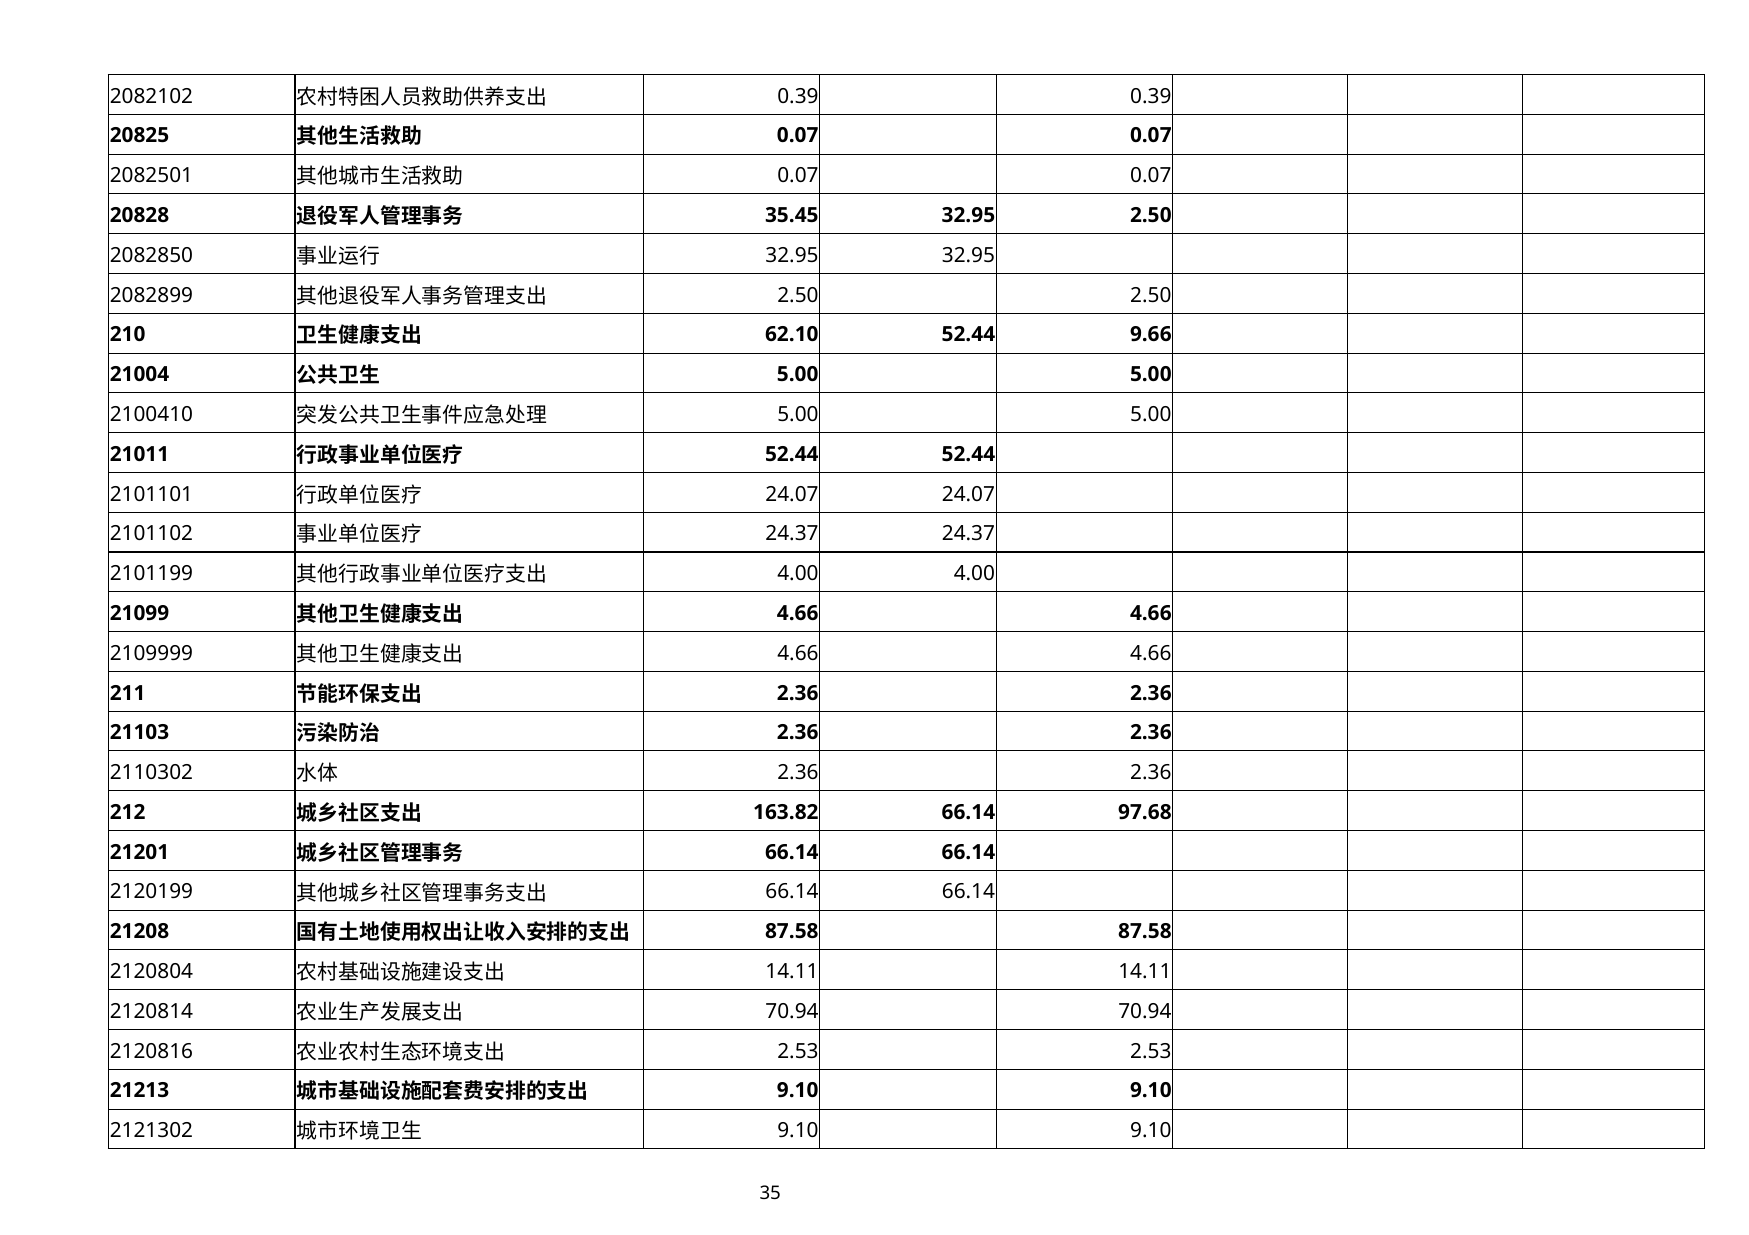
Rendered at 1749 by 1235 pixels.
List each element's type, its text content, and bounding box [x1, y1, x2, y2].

table_cell [997, 831, 1172, 870]
table_cell 2082102 [109, 75, 294, 114]
table_cell 163.82 [644, 791, 819, 830]
table_cell [1523, 393, 1704, 432]
table_cell [820, 950, 996, 989]
table_cell [1348, 513, 1522, 551]
table_cell 水体 [296, 751, 643, 790]
table_cell 21213 [109, 1070, 294, 1108]
table_cell 2.53 [644, 1030, 819, 1069]
table_cell 5.00 [997, 354, 1172, 392]
table_cell 城乡社区管理事务 [296, 831, 643, 870]
table_cell 21201 [109, 831, 294, 870]
table_cell 14.11 [644, 950, 819, 989]
table_cell 农业生产发展支出 [296, 990, 643, 1029]
table_cell 211 [109, 672, 294, 711]
table_cell [1173, 592, 1347, 631]
table_cell 公共卫生 [296, 354, 643, 392]
table_cell [1523, 950, 1704, 989]
table_cell [1523, 274, 1704, 313]
table_cell 21011 [109, 433, 294, 472]
table_cell [1173, 950, 1347, 989]
table_cell [1348, 1030, 1522, 1069]
table_cell 行政单位医疗 [296, 473, 643, 512]
table_cell [1173, 911, 1347, 949]
table_cell [1523, 632, 1704, 671]
table_cell [1523, 871, 1704, 909]
table_cell 卫生健康支出 [296, 314, 643, 352]
table_cell 事业单位医疗 [296, 513, 643, 551]
table_cell 2101102 [109, 513, 294, 551]
table_cell 66.14 [820, 791, 996, 830]
table_cell 2120804 [109, 950, 294, 989]
table_cell [1173, 831, 1347, 870]
table_cell 0.07 [644, 115, 819, 153]
table_cell [1348, 155, 1522, 193]
table_cell 32.95 [820, 234, 996, 273]
table_cell [1173, 513, 1347, 551]
table_cell 4.66 [997, 592, 1172, 631]
table_cell 2101199 [109, 553, 294, 591]
table_cell [1173, 274, 1347, 313]
table_cell [820, 672, 996, 711]
table_cell [1173, 1070, 1347, 1108]
table_cell 2082899 [109, 274, 294, 313]
table_cell 2.53 [997, 1030, 1172, 1069]
table_cell [1523, 155, 1704, 193]
table_cell [1523, 354, 1704, 392]
table_cell [1523, 911, 1704, 949]
table_cell 24.07 [820, 473, 996, 512]
table_cell 2109999 [109, 632, 294, 671]
table_cell 城乡社区支出 [296, 791, 643, 830]
table_cell 9.10 [644, 1070, 819, 1108]
table_cell 2.50 [644, 274, 819, 313]
table_cell [820, 1070, 996, 1108]
table_cell [1348, 1070, 1522, 1108]
table_cell 突发公共卫生事件应急处理 [296, 393, 643, 432]
table_cell [1173, 194, 1347, 233]
table_cell 2.36 [997, 712, 1172, 750]
table_cell [1173, 155, 1347, 193]
table_cell [1348, 911, 1522, 949]
table_cell [1523, 1070, 1704, 1108]
table_cell [1173, 75, 1347, 114]
table_cell 24.37 [644, 513, 819, 551]
table_cell 2.36 [644, 751, 819, 790]
table_cell [820, 990, 996, 1029]
table_cell [1523, 592, 1704, 631]
table_cell 210 [109, 314, 294, 352]
table_cell 2110302 [109, 751, 294, 790]
table_cell [1173, 433, 1347, 472]
table_cell 9.10 [644, 1110, 819, 1148]
table_cell [1173, 1030, 1347, 1069]
table_cell 节能环保支出 [296, 672, 643, 711]
table_cell 2120816 [109, 1030, 294, 1069]
table_cell [1348, 990, 1522, 1029]
table_cell [997, 513, 1172, 551]
table_cell [1173, 791, 1347, 830]
table_cell [820, 712, 996, 750]
table_cell [820, 354, 996, 392]
table_cell [1173, 632, 1347, 671]
table_cell 2.36 [997, 672, 1172, 711]
table_cell [1523, 712, 1704, 750]
table_cell 4.66 [644, 632, 819, 671]
table_cell [1173, 1110, 1347, 1148]
table_cell [1173, 115, 1347, 153]
table_cell [1348, 314, 1522, 352]
table_cell 87.58 [644, 911, 819, 949]
table_cell 2.36 [997, 751, 1172, 790]
table_cell 9.66 [997, 314, 1172, 352]
table_cell 0.07 [644, 155, 819, 193]
table_cell 2.50 [997, 274, 1172, 313]
table_cell [1173, 751, 1347, 790]
table_cell 其他生活救助 [296, 115, 643, 153]
table_cell [1173, 393, 1347, 432]
table_cell [1348, 632, 1522, 671]
table_cell 2082850 [109, 234, 294, 273]
table_cell [1348, 393, 1522, 432]
table_cell 2.50 [997, 194, 1172, 233]
table_cell 62.10 [644, 314, 819, 352]
table_cell [820, 592, 996, 631]
table_cell [1523, 672, 1704, 711]
table_cell 2100410 [109, 393, 294, 432]
table_cell [1523, 1110, 1704, 1148]
table_cell [1348, 592, 1522, 631]
table_cell [820, 115, 996, 153]
table_cell [1348, 194, 1522, 233]
table_cell 24.37 [820, 513, 996, 551]
table_cell [1348, 831, 1522, 870]
table_cell 97.68 [997, 791, 1172, 830]
table_cell [1348, 712, 1522, 750]
table_cell 事业运行 [296, 234, 643, 273]
table_cell [820, 632, 996, 671]
table_cell [1348, 75, 1522, 114]
table_cell 4.66 [644, 592, 819, 631]
table_cell 66.14 [820, 831, 996, 870]
table_cell 9.10 [997, 1110, 1172, 1148]
table_cell 32.95 [644, 234, 819, 273]
table_cell [997, 473, 1172, 512]
table_cell [1173, 553, 1347, 591]
table_cell [820, 751, 996, 790]
table_cell [1523, 115, 1704, 153]
table_cell [1523, 513, 1704, 551]
table_cell [1523, 75, 1704, 114]
table_cell 212 [109, 791, 294, 830]
table_cell 农村基础设施建设支出 [296, 950, 643, 989]
table_cell 0.07 [997, 115, 1172, 153]
table_cell [997, 871, 1172, 909]
table_cell 2121302 [109, 1110, 294, 1148]
table_cell 66.14 [644, 831, 819, 870]
table_cell [997, 234, 1172, 273]
table_cell [1348, 115, 1522, 153]
table_cell [1523, 234, 1704, 273]
table_cell 14.11 [997, 950, 1172, 989]
table_cell [1173, 234, 1347, 273]
table_cell 5.00 [644, 354, 819, 392]
table_cell [1348, 553, 1522, 591]
table_cell 24.07 [644, 473, 819, 512]
table_cell [820, 1110, 996, 1148]
table_cell 2120199 [109, 871, 294, 909]
table_cell [1523, 791, 1704, 830]
table_cell 9.10 [997, 1070, 1172, 1108]
table_cell 2120814 [109, 990, 294, 1029]
table_cell [1348, 672, 1522, 711]
table_cell [1348, 433, 1522, 472]
table_cell [1348, 1110, 1522, 1148]
table_cell 4.00 [644, 553, 819, 591]
table_cell 0.07 [997, 155, 1172, 193]
table_cell [1523, 553, 1704, 591]
table_cell 其他卫生健康支出 [296, 592, 643, 631]
table_cell [1348, 274, 1522, 313]
table_cell 退役军人管理事务 [296, 194, 643, 233]
table_cell 4.66 [997, 632, 1172, 671]
table_cell [1523, 473, 1704, 512]
table_cell 35.45 [644, 194, 819, 233]
table_cell [997, 553, 1172, 591]
table_cell [1173, 314, 1347, 352]
table_cell 21208 [109, 911, 294, 949]
table_cell [1173, 672, 1347, 711]
table_cell 20825 [109, 115, 294, 153]
table_cell [1523, 1030, 1704, 1069]
table_cell [1348, 234, 1522, 273]
table_cell 0.39 [644, 75, 819, 114]
table_cell 52.44 [820, 314, 996, 352]
table_cell 52.44 [820, 433, 996, 472]
table_cell 32.95 [820, 194, 996, 233]
table_cell 城市环境卫生 [296, 1110, 643, 1148]
table_cell [820, 393, 996, 432]
table_cell [820, 75, 996, 114]
table_cell [1348, 354, 1522, 392]
table_cell [1523, 831, 1704, 870]
table_cell [1173, 871, 1347, 909]
table_cell [1523, 751, 1704, 790]
table_cell 农村特困人员救助供养支出 [296, 75, 643, 114]
table_cell 66.14 [644, 871, 819, 909]
table_cell 其他行政事业单位医疗支出 [296, 553, 643, 591]
table_cell 21103 [109, 712, 294, 750]
table_cell [1523, 194, 1704, 233]
table_cell [1348, 473, 1522, 512]
table_cell 70.94 [644, 990, 819, 1029]
table_cell [820, 274, 996, 313]
table_cell 其他城市生活救助 [296, 155, 643, 193]
table_cell [1523, 314, 1704, 352]
table_cell 4.00 [820, 553, 996, 591]
table_cell 20828 [109, 194, 294, 233]
table_cell 2.36 [644, 712, 819, 750]
table_cell 21004 [109, 354, 294, 392]
table_cell 农业农村生态环境支出 [296, 1030, 643, 1069]
table_cell [1348, 950, 1522, 989]
table_cell 87.58 [997, 911, 1172, 949]
table_cell [820, 911, 996, 949]
table_cell 其他城乡社区管理事务支出 [296, 871, 643, 909]
table_cell [1348, 791, 1522, 830]
table_cell 52.44 [644, 433, 819, 472]
table_cell 70.94 [997, 990, 1172, 1029]
table_cell [1523, 990, 1704, 1029]
table_cell [820, 155, 996, 193]
table_cell 0.39 [997, 75, 1172, 114]
table_cell 66.14 [820, 871, 996, 909]
table_cell 其他卫生健康支出 [296, 632, 643, 671]
table_cell [1173, 473, 1347, 512]
table_cell 2101101 [109, 473, 294, 512]
table_cell 行政事业单位医疗 [296, 433, 643, 472]
table_cell 5.00 [644, 393, 819, 432]
table_cell [1173, 712, 1347, 750]
table_cell 国有土地使用权出让收入安排的支出 [296, 911, 643, 949]
table_cell 其他退役军人事务管理支出 [296, 274, 643, 313]
table_cell 5.00 [997, 393, 1172, 432]
table_cell 2082501 [109, 155, 294, 193]
table_cell 21099 [109, 592, 294, 631]
table_cell [1348, 751, 1522, 790]
table_cell 污染防治 [296, 712, 643, 750]
table_cell [1173, 990, 1347, 1029]
table_cell 城市基础设施配套费安排的支出 [296, 1070, 643, 1108]
table_cell [1173, 354, 1347, 392]
table_cell [1348, 871, 1522, 909]
table_cell [1523, 433, 1704, 472]
table_cell [997, 433, 1172, 472]
table_cell 2.36 [644, 672, 819, 711]
table_cell [820, 1030, 996, 1069]
